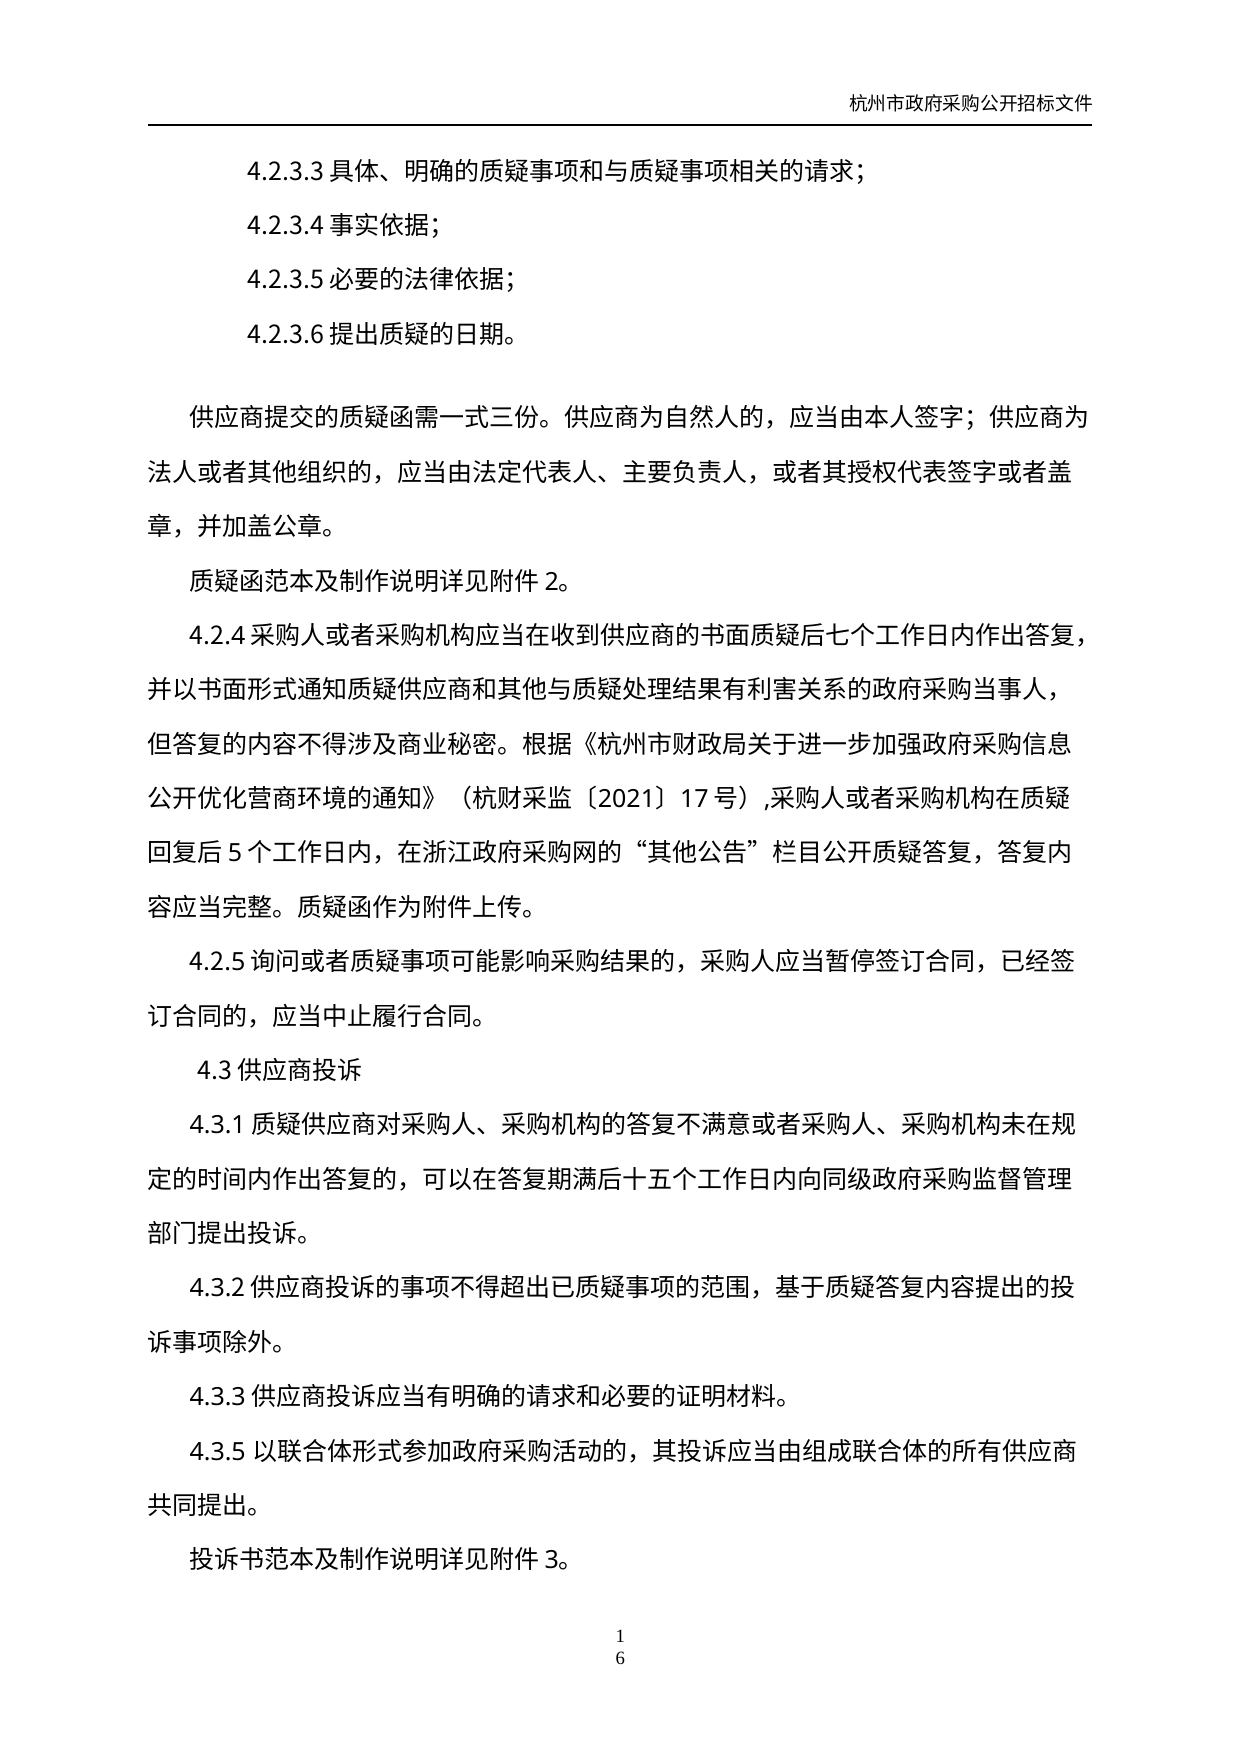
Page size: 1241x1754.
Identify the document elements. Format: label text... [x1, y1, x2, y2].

text 4.2.5询问或者质疑事项可能影响采购结果的，采购人应当暂停签订合同，已经签订合同的，应当中止履行合同。 [148, 942, 1092, 1032]
text 4.2.3.5必要的法律依据； [148, 260, 1092, 296]
text 质疑函范本及制作说明详见附件2。 [148, 561, 1092, 597]
text 4.2.4采购人或者采购机构应当在收到供应商的书面质疑后七个工作日内作出答复，并以书面形式通知质疑供应商和其他与质疑处理结果有利害关系的政府采购当事人，但答复的内容不得涉及商业秘密。根据《杭州市财政局关于进一步加强政府采购信息公开优化营商环境的通知》（杭财采监〔2021〕17号）,采购人或者采购机构在质疑回复后5个工作日内，在浙江政府采购网的“其他公告”栏目公开质疑答复，答复内容应当完整。质疑函作为附件上传。 [148, 615, 1092, 923]
text 供应商提交的质疑函需一式三份。供应商为自然人的，应当由本人签字；供应商为法人或者其他组织的，应当由法定代表人、主要负责人，或者其授权代表签字或者盖章，并加盖公章。 [148, 398, 1092, 543]
text 4.3.1质疑供应商对采购人、采购机构的答复不满意或者采购人、采购机构未在规定的时间内作出答复的，可以在答复期满后十五个工作日内向同级政府采购监督管理部门提出投诉。 [148, 1105, 1092, 1250]
text 4.3.3供应商投诉应当有明确的请求和必要的证明材料。 [148, 1377, 1092, 1413]
text 4.3.2供应商投诉的事项不得超出已质疑事项的范围，基于质疑答复内容提出的投诉事项除外。 [148, 1268, 1092, 1358]
text 投诉书范本及制作说明详见附件3。 [148, 1540, 1092, 1576]
text 4.2.3.3具体、明确的质疑事项和与质疑事项相关的请求； [148, 151, 1092, 187]
text 4.2.3.6提出质疑的日期。 [148, 314, 1092, 351]
text 4.3.5 以联合体形式参加政府采购活动的，其投诉应当由组成联合体的所有供应商共同提出。 [148, 1431, 1092, 1522]
text 4.3供应商投诉 [148, 1050, 1092, 1087]
text 4.2.3.4事实依据； [148, 206, 1092, 242]
